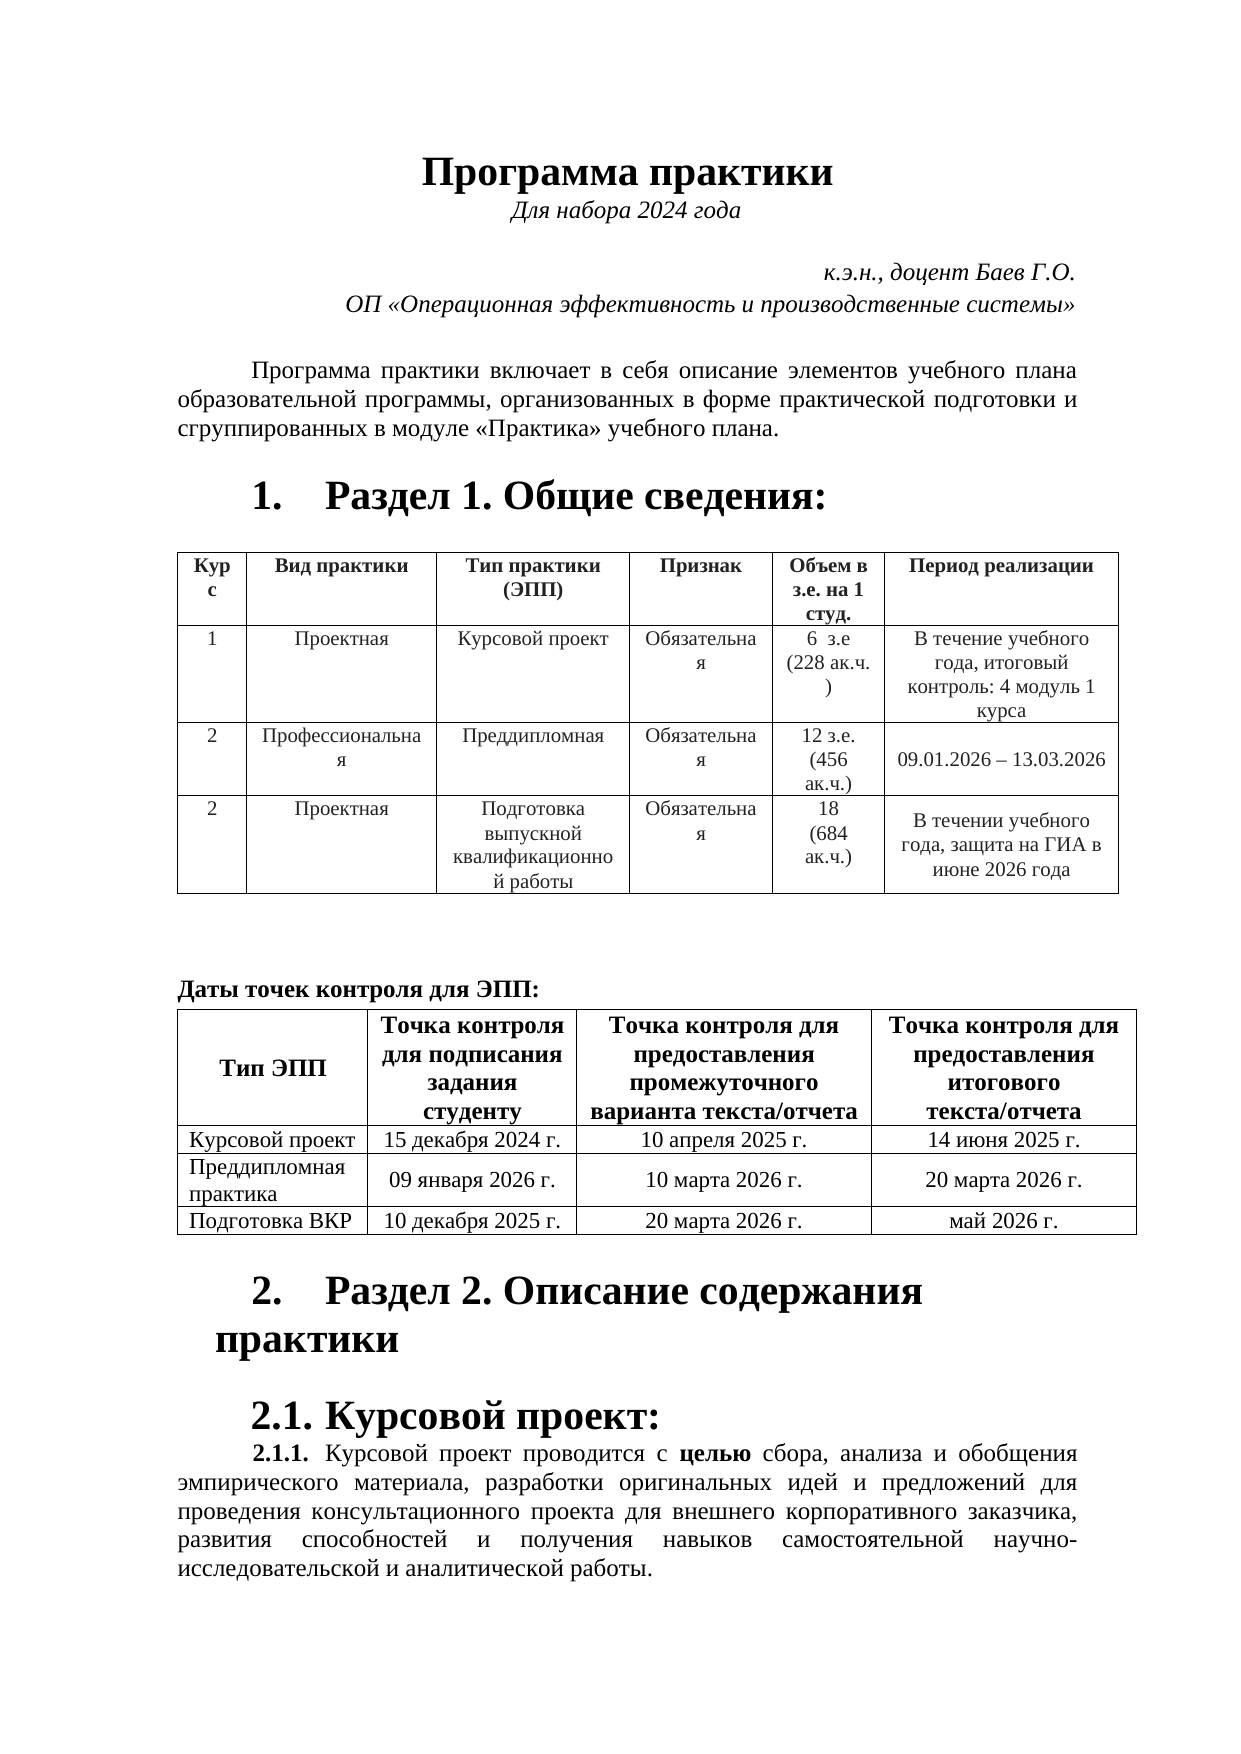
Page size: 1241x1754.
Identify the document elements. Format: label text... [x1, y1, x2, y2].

table_header Точка контроля для предоставления итогового текста/отчета [872, 1010, 1136, 1125]
table_cell 2 [178, 723, 246, 795]
table_header Точка контроля для предоставления промежуточного варианта текста/отчета [577, 1010, 871, 1125]
table_cell 1 [178, 626, 246, 722]
table_cell Профессиональная [247, 723, 436, 795]
table_cell 09.01.2026 – 13.03.2026 [885, 723, 1118, 795]
table_header Тип практики (ЭПП) [437, 553, 629, 625]
text ОП «Операционная эффективность и производственные системы» [177, 289, 1078, 318]
list Раздел 2. Описание содержания практики [215, 1266, 1078, 1362]
list Курсовой проект: [250, 1390, 1078, 1438]
table_cell 09 января 2026 г. [368, 1154, 576, 1206]
table_cell 6 з.е (228 ак.ч.) [773, 626, 884, 722]
table_cell 10 апреля 2025 г. [577, 1126, 871, 1152]
text Для набора 2024 года [177, 195, 1078, 223]
table_cell Обязательная [630, 626, 772, 722]
table_cell 2 [178, 796, 246, 893]
table_header Тип ЭПП [178, 1010, 367, 1125]
table_header Курс [178, 553, 246, 625]
table_cell Преддипломная [437, 723, 629, 795]
table_header Признак [630, 553, 772, 625]
table_cell Обязательная [630, 723, 772, 795]
table_header Период реализации [885, 553, 1118, 625]
table_cell Обязательная [630, 796, 772, 893]
text к.э.н., доцент Баев Г.О. [177, 257, 1078, 285]
list Курсовой проект проводится с целью сбора, анализа и обобщения эмпирического материала, разработки оригинальных идей и предложений для проведения консультационного проекта для внешнего корпоративного заказчика, развития способностей и получения навыков самостоятельной научно-исследовательской и аналитической работы. [177, 1438, 1078, 1582]
table_cell Курсовой проект [178, 1126, 367, 1152]
table_cell Курсовой проект [437, 626, 629, 722]
table_cell В течении учебного года, защита на ГИА в июне 2026 года [885, 796, 1118, 893]
table_header Точка контроля для подписания задания студенту [368, 1010, 576, 1125]
table_cell Проектная [247, 626, 436, 722]
list Раздел 1. Общие сведения: [215, 471, 1078, 518]
table_header Объем в з.е. на 1 студ. [773, 553, 884, 625]
table_cell 14 июня 2025 г. [872, 1126, 1136, 1152]
table_cell 10 декабря 2025 г. [368, 1207, 576, 1233]
text Программа практики [177, 147, 1078, 195]
text Даты точек контроля для ЭПП: [177, 974, 1137, 1003]
table_cell 12 з.е. (456 ак.ч.) [773, 723, 884, 795]
table_header Вид практики [247, 553, 436, 625]
table_cell 10 марта 2026 г. [577, 1154, 871, 1206]
text Программа практики включает в себя описание элементов учебного плана образовательной программы, организованных в форме практической подготовки и сгруппированных в модуле «Практика» учебного плана. [177, 356, 1078, 442]
table_cell Подготовка ВКР [178, 1207, 367, 1233]
table_cell Подготовка выпускной квалификационной работы [437, 796, 629, 893]
table_cell Проектная [247, 796, 436, 893]
table_cell 20 марта 2026 г. [872, 1154, 1136, 1206]
table_cell Преддипломная практика [178, 1154, 367, 1206]
table_cell 20 марта 2026 г. [577, 1207, 871, 1233]
table_cell 18 (684 ак.ч.) [773, 796, 884, 893]
table_cell 15 декабря 2024 г. [368, 1126, 576, 1152]
table_cell май 2026 г. [872, 1207, 1136, 1233]
table_cell В течение учебного года, итоговый контроль: 4 модуль 1 курса [885, 626, 1118, 722]
